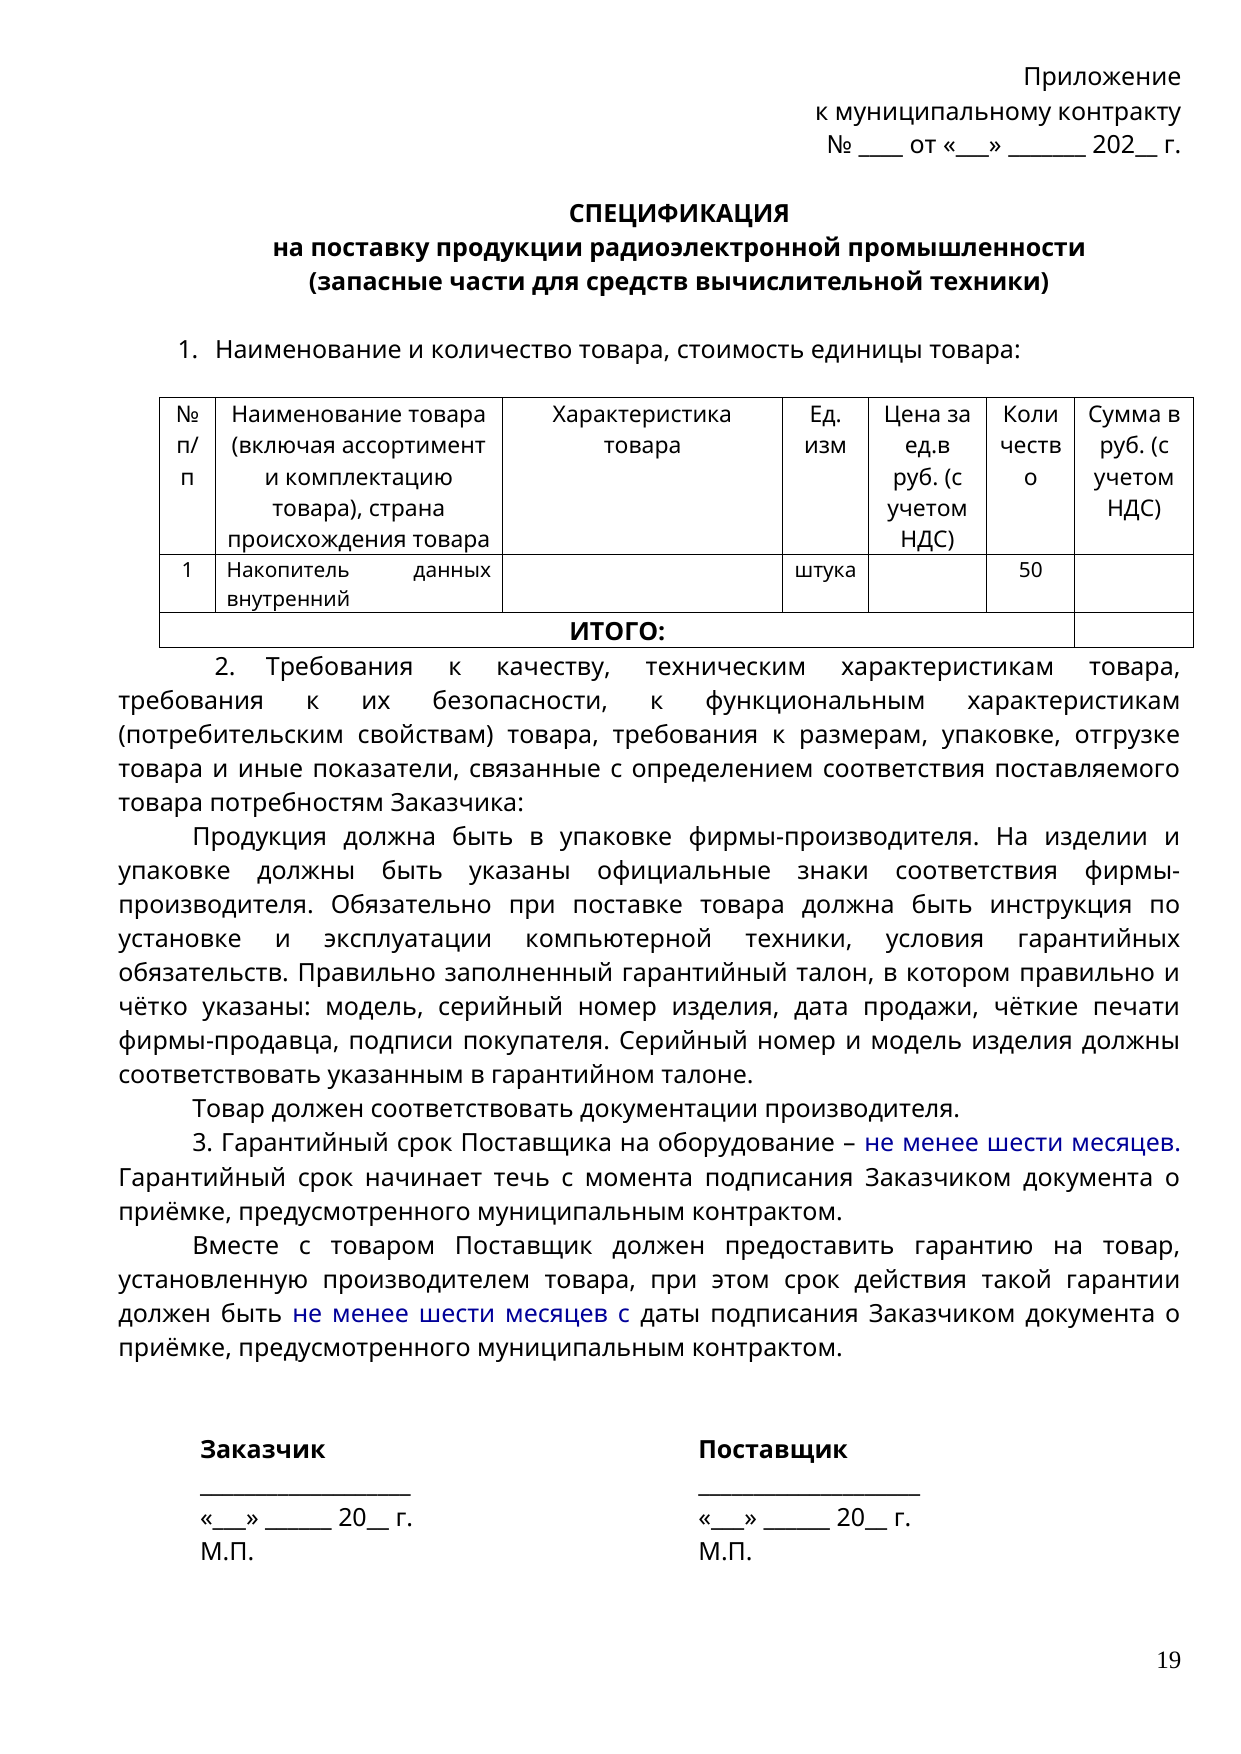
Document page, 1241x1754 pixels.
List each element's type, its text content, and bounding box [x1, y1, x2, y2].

text Приложение [118, 59, 1181, 93]
table_header Цена за ед.в руб. (с учетом НДС) [869, 398, 986, 554]
list Наименование и количество товара, стоимость единицы товара: [177, 332, 1181, 366]
table_cell [1075, 613, 1193, 647]
text Продукция должна быть в упаковке фирмы-производителя. На изделии и упаковке должны быть указаны официальные знаки соответствия фирмы-производителя. Обязательно при поставке товара должна быть инструкция по установке и эксплуатации компьютерной техники, условия гарантийных обязательств. Правильно заполненный гарантийный талон, в котором правильно и чётко указаны: модель, серийный номер изделия, дата продажи, чёткие печати фирмы-продавца, подписи покупателя. Серийный номер и модель изделия должны соответствовать указанным в гарантийном талоне. [118, 818, 1181, 1091]
table_header Количество [987, 398, 1074, 554]
text № ____ от «___» _______ 202__ г. [118, 127, 1181, 161]
text СПЕЦИФИКАЦИЯ [118, 195, 1181, 229]
list Требования к качеству, техническим характеристикам товара, требования к их безопасности, к функциональным характеристикам (потребительским свойствам) товара, требования к размерам, упаковке, отгрузке товара и иные показатели, связанные с определением соответствия поставляемого товара потребностям Заказчика: [118, 648, 1181, 818]
table_header Ед. изм [783, 398, 868, 554]
table_cell ИТОГО: [160, 613, 1074, 647]
text 3. Гарантийный срок Поставщика на оборудование – не менее шести месяцев. Гарантийный срок начинает течь с момента подписания Заказчиком документа о приёмке, предусмотренного муниципальным контрактом. [118, 1125, 1181, 1227]
table_header Заказчик ___________________ «___» ______ 20__ г. М.П. [129, 1432, 628, 1568]
table_header Характеристика товара [503, 398, 782, 554]
table_header №п/п [160, 398, 215, 554]
table_header Сумма в руб. (с учетом НДС) [1075, 398, 1193, 554]
table_cell [503, 555, 782, 612]
table_cell Накопитель данных внутренний [216, 555, 502, 612]
table_cell штука [783, 555, 868, 612]
table_cell [1075, 555, 1193, 612]
text к муниципальному контракту [118, 93, 1181, 127]
text (запасные части для средств вычислительной техники) [118, 263, 1181, 297]
table_cell 50 [987, 555, 1074, 612]
text на поставку продукции радиоэлектронной промышленности [118, 229, 1181, 263]
text Вместе с товаром Поставщик должен предоставить гарантию на товар, установленную производителем товара, при этом срок действия такой гарантии должен быть не менее шести месяцев с даты подписания Заказчиком документа о приёмке, предусмотренного муниципальным контрактом. [118, 1227, 1181, 1363]
table_cell 1 [160, 555, 215, 612]
text Товар должен соответствовать документации производителя. [118, 1091, 1181, 1125]
table_header Поставщик ____________________ «___» ______ 20__ г. М.П. [628, 1432, 1126, 1568]
table_header Наименование товара (включая ассортимент и комплектацию товара), страна происхождения товара [216, 398, 502, 554]
table_cell [869, 555, 986, 612]
